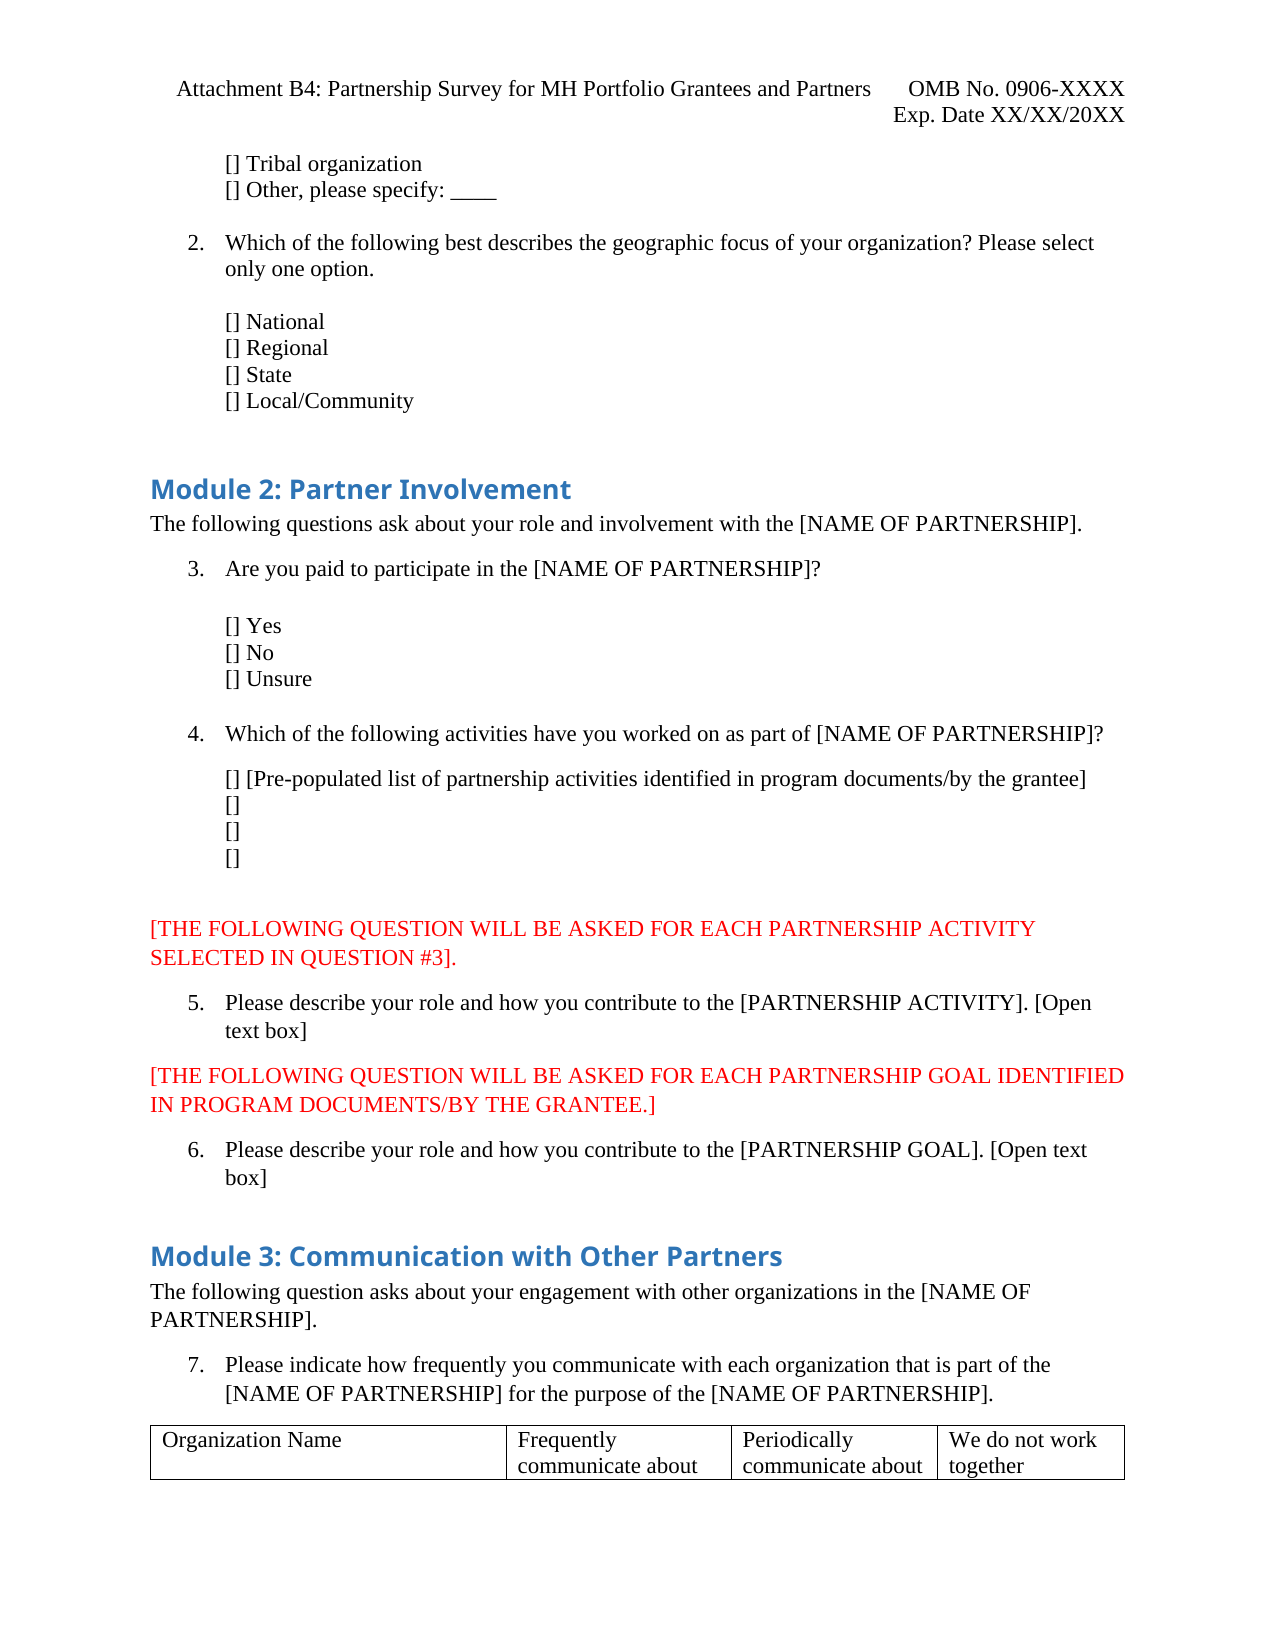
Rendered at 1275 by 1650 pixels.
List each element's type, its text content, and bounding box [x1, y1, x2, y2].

text [] Other, please specify: ____ [225, 176, 1125, 203]
text The following question asks about your engagement with other organizations in the [NAME OF PARTNERSHIP]. [150, 1278, 1125, 1332]
list Which of the following best describes the geographic focus of your organization? Please select only one option. [187, 229, 1125, 282]
list Which of the following activities have you worked on as part of [NAME OF PARTNERSHIP]? [187, 720, 1125, 746]
list Please describe your role and how you contribute to the [PARTNERSHIP GOAL]. [Open text box] [187, 1136, 1125, 1191]
text The following questions ask about your role and involvement with the [NAME OF PARTNERSHIP]. [150, 510, 1125, 537]
text [] Tribal organization [225, 150, 1125, 176]
subtitle Module 3: Communication with Other Partners [150, 1238, 1125, 1275]
list Please indicate how frequently you communicate with each organization that is part of the [NAME OF PARTNERSHIP] for the purpose of the [NAME OF PARTNERSHIP]. [187, 1351, 1125, 1406]
text [] [Pre-populated list of partnership activities identified in program documents/by the grantee] [225, 765, 1125, 791]
text [] Regional [225, 334, 1125, 361]
list [] Yes [225, 612, 1125, 638]
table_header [507, 1426, 731, 1478]
text [] National [225, 308, 1125, 334]
text [] [225, 791, 1125, 817]
text [] State [225, 361, 1125, 387]
list Please describe your role and how you contribute to the [PARTNERSHIP ACTIVITY]. [Open text box] [187, 989, 1125, 1044]
list Are you paid to participate in the [NAME OF PARTNERSHIP]? [187, 555, 1125, 582]
subtitle Module 2: Partner Involvement [150, 470, 1125, 507]
text [] Local/Community [225, 387, 1125, 413]
list [] No [225, 638, 1125, 665]
table_header Organization Name [151, 1426, 506, 1478]
text [] [225, 844, 1125, 870]
text [THE FOLLOWING QUESTION WILL BE ASKED FOR EACH PARTNERSHIP ACTIVITY SELECTED IN QUESTION #3]. [150, 915, 1125, 970]
text [THE FOLLOWING QUESTION WILL BE ASKED FOR EACH PARTNERSHIP GOAL IDENTIFIED IN PROGRAM DOCUMENTS/BY THE GRANTEE.] [150, 1062, 1125, 1117]
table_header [938, 1426, 1124, 1478]
list [] Unsure [225, 665, 1125, 691]
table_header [732, 1426, 937, 1478]
text [] [225, 817, 1125, 844]
